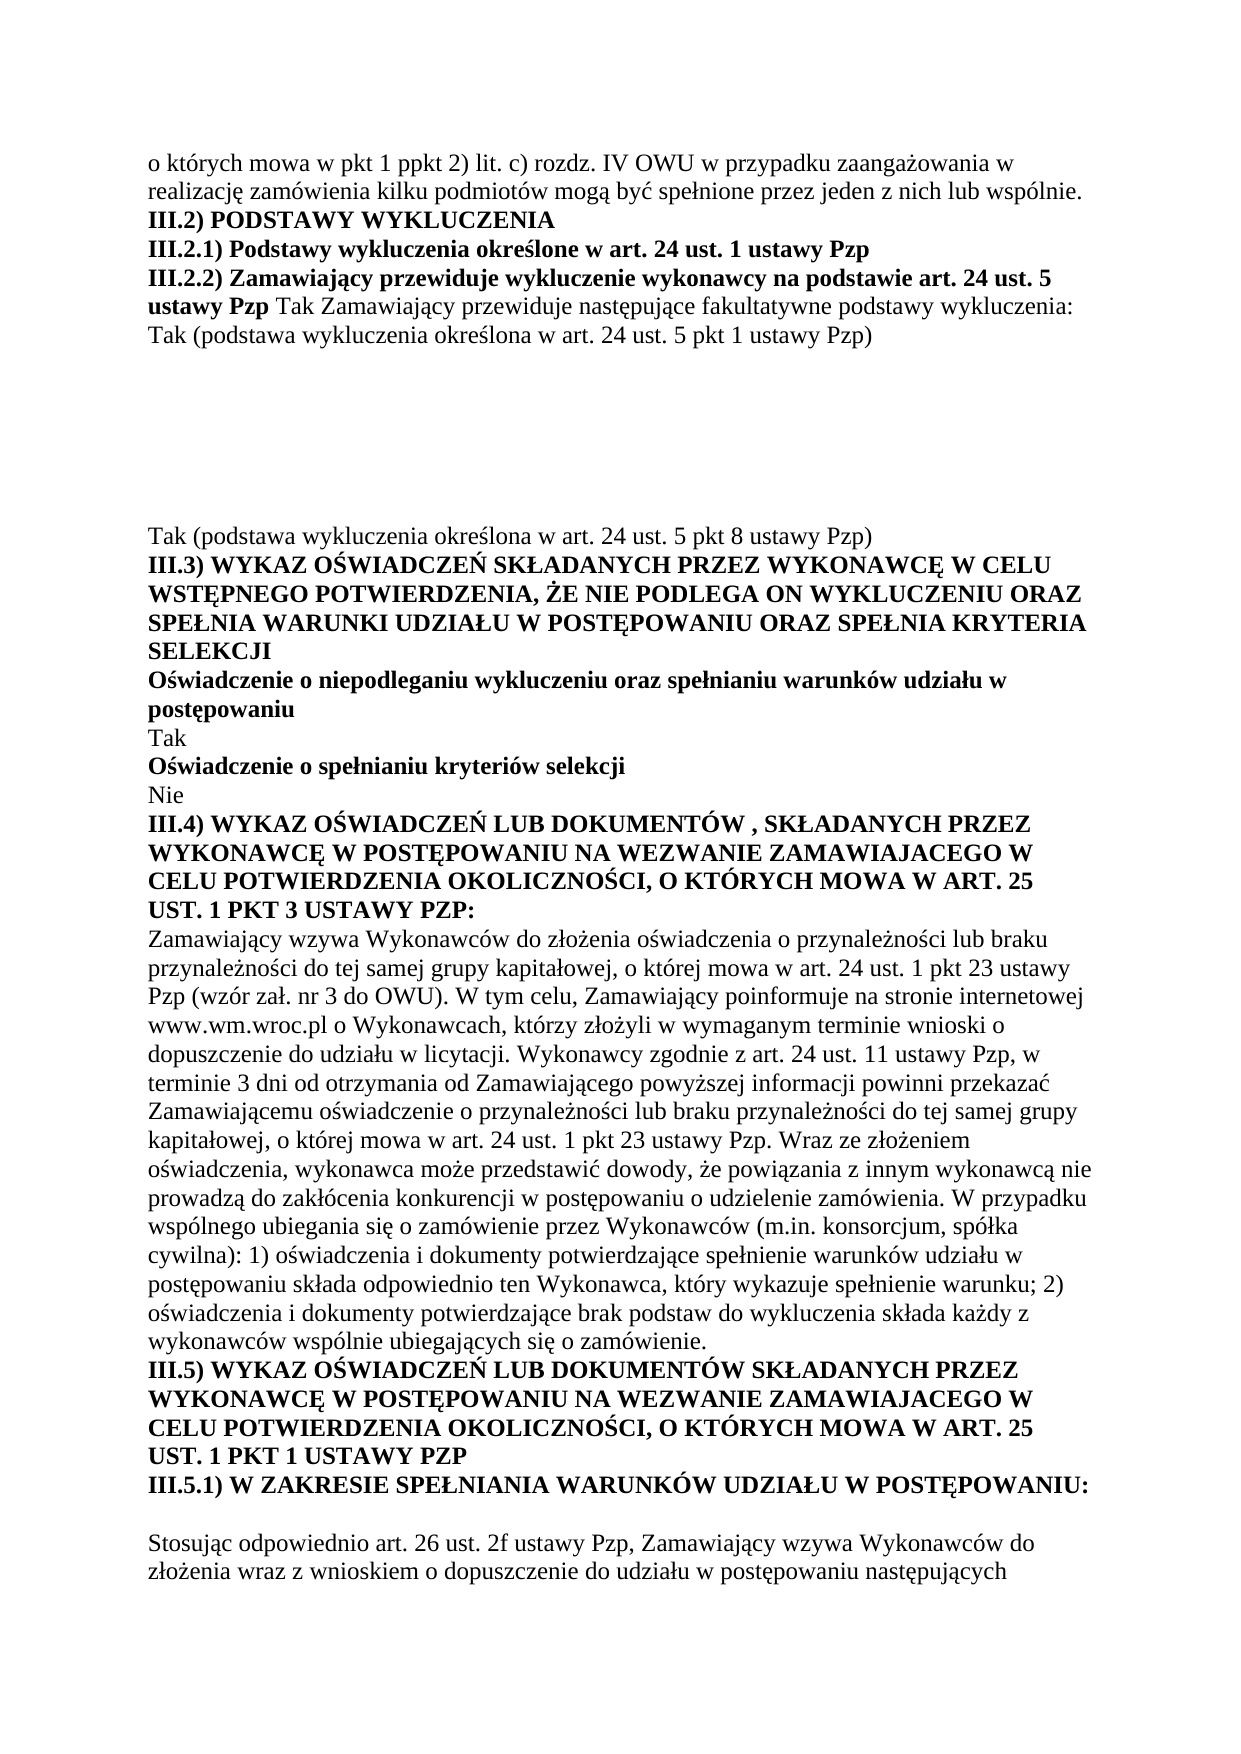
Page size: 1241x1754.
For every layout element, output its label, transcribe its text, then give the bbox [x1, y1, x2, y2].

text Zamawiający wzywa Wykonawców do złożenia oświadczenia o przynależności lub braku przynależności do tej samej grupy kapitałowej, o której mowa w art. 24 ust. 1 pkt 23 ustawy Pzp (wzór zał. nr 3 do OWU). W tym celu, Zamawiający poinformuje na stronie internetowej www.wm.wroc.pl o Wykonawcach, którzy złożyli w wymaganym terminie wnioski o dopuszczenie do udziału w licytacji. Wykonawcy zgodnie z art. 24 ust. 11 ustawy Pzp, w terminie 3 dni od otrzymania od Zamawiającego powyższej informacji powinni przekazać Zamawiającemu oświadczenie o przynależności lub braku przynależności do tej samej grupy kapitałowej, o której mowa w art. 24 ust. 1 pkt 23 ustawy Pzp. Wraz ze złożeniem oświadczenia, wykonawca może przedstawić dowody, że powiązania z innym wykonawcą nie prowadzą do zakłócenia konkurencji w postępowaniu o udzielenie zamówienia. W przypadku wspólnego ubiegania się o zamówienie przez Wykonawców (m.in. konsorcjum, spółka cywilna): 1) oświadczenia i dokumenty potwierdzające spełnienie warunków udziału w postępowaniu składa odpowiednio ten Wykonawca, który wykazuje spełnienie warunku; 2) oświadczenia i dokumenty potwierdzające brak podstaw do wykluczenia składa każdy z wykonawców wspólnie ubiegających się o zamówienie. [148, 924, 1093, 1355]
text III.5) WYKAZ OŚWIADCZEŃ LUB DOKUMENTÓW SKŁADANYCH PRZEZ WYKONAWCĘ W POSTĘPOWANIU NA WEZWANIE ZAMAWIAJACEGO W CELU POTWIERDZENIA OKOLICZNOŚCI, O KTÓRYCH MOWA W ART. 25 UST. 1 PKT 1 USTAWY PZP [148, 1355, 1093, 1470]
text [148, 1470, 1093, 1585]
text III.3) WYKAZ OŚWIADCZEŃ SKŁADANYCH PRZEZ WYKONAWCĘ W CELU WSTĘPNEGO POTWIERDZENIA, ŻE NIE PODLEGA ON WYKLUCZENIU ORAZ SPEŁNIA WARUNKI UDZIAŁU W POSTĘPOWANIU ORAZ SPEŁNIA KRYTERIA SELEKCJI [148, 550, 1093, 665]
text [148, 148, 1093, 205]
text III.2.1) Podstawy wykluczenia określone w art. 24 ust. 1 ustawy Pzp III.2.2) Zamawiający przewiduje wykluczenie wykonawcy na podstawie art. 24 ust. 5 ustawy Pzp Tak Zamawiający przewiduje następujące fakultatywne podstawy wykluczenia: Tak (podstawa wykluczenia określona w art. 24 ust. 5 pkt 1 ustawy Pzp) Tak (podstawa wykluczenia określona w art. 24 ust. 5 pkt 8 ustawy Pzp) [148, 234, 1093, 550]
text III.4) WYKAZ OŚWIADCZEŃ LUB DOKUMENTÓW , SKŁADANYCH PRZEZ WYKONAWCĘ W POSTĘPOWANIU NA WEZWANIE ZAMAWIAJACEGO W CELU POTWIERDZENIA OKOLICZNOŚCI, O KTÓRYCH MOWA W ART. 25 UST. 1 PKT 3 USTAWY PZP: [148, 809, 1093, 924]
text III.2) PODSTAWY WYKLUCZENIA [148, 205, 1093, 234]
text Oświadczenie o niepodleganiu wykluczeniu oraz spełnianiu warunków udziału w postępowaniu Tak Oświadczenie o spełnianiu kryteriów selekcji Nie [148, 665, 1093, 809]
